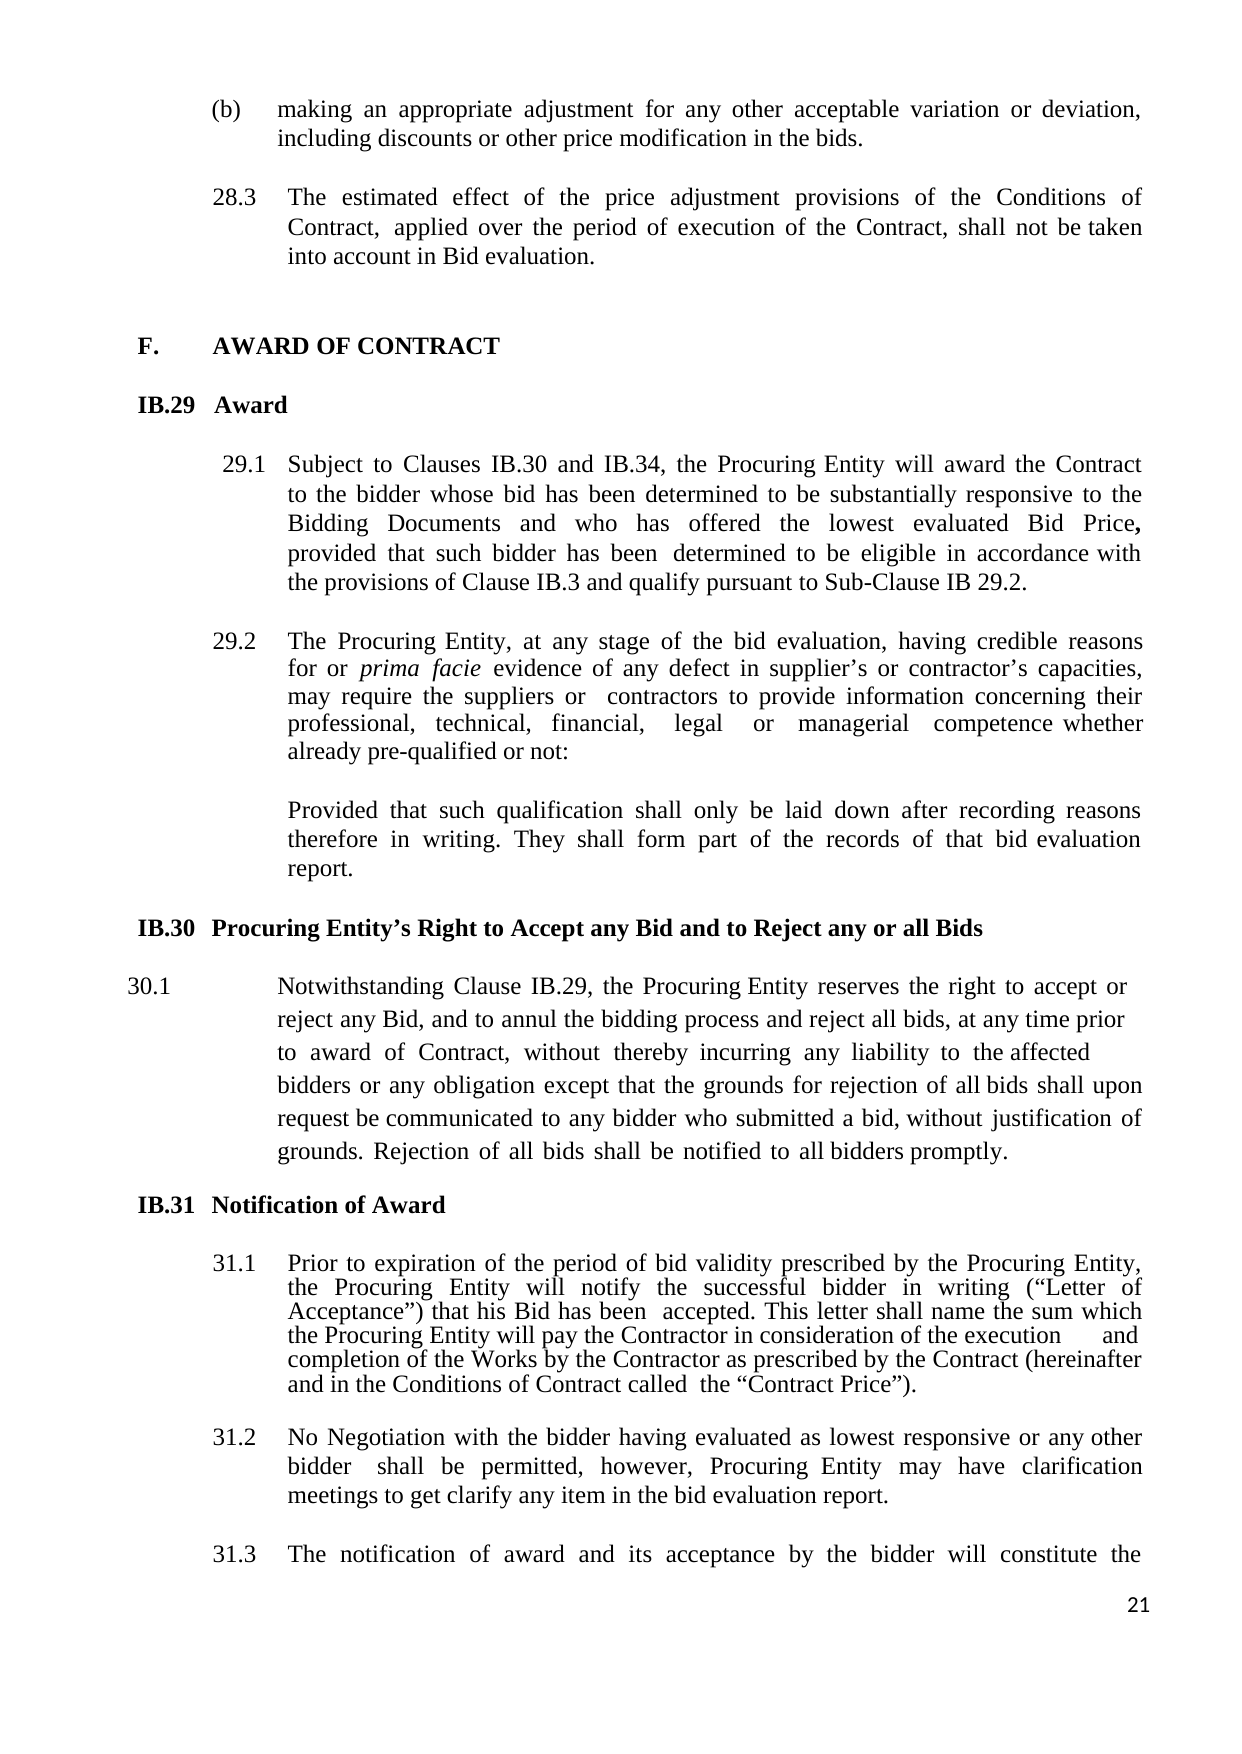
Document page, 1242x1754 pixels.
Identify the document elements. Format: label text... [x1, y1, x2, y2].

text Provided that such qualification shall only be laid down after recording reasons therefore in writing. They shall form part of the records of that bid evaluation report. [287, 795, 1142, 882]
text IB.29 Award [137, 390, 671, 418]
text 29.1 Subject to Clauses IB.30 and IB.34, the Procuring Entity will award the Contract to the bidder whose bid has been determined to be substantially responsive to the Bidding Documents and who has offered the lowest evaluated Bid Price, provided that such bidder has been determined to be eligible in accordance with the provisions of Clause IB.3 and qualify pursuant to Sub-Clause IB 29.2. [222, 449, 1142, 596]
text IB.31 Notification of Award [137, 1190, 1150, 1219]
text 31.1 Prior to expiration of the period of bid validity prescribed by the Procuring Entity, the Procuring Entity will notify the successful bidder in writing (“Letter of Acceptance”) that his Bid has been accepted. This letter shall name the sum which the Procuring Entity will pay the Contractor in consideration of the execution and completion of the Works by the Contractor as prescribed by the Contract (hereinafter and in the Conditions of Contract called the “Contract Price”). [212, 1252, 1143, 1397]
text (b) making an appropriate adjustment for any other acceptable variation or deviation, including discounts or other price modification in the bids. [211, 94, 1142, 152]
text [212, 1539, 1142, 1568]
text 28.3 The estimated effect of the price adjustment provisions of the Conditions of Contract, applied over the period of execution of the Contract, shall not be taken into account in Bid evaluation. [212, 182, 1142, 270]
text 29.2 The Procuring Entity, at any stage of the bid evaluation, having credible reasons for or prima facie evidence of any defect in supplier’s or contractor’s capacities, may require the suppliers or contractors to provide information concerning their professional, technical, financial, legal or managerial competence whether already pre-qualified or not: [212, 628, 1143, 764]
text 30.1 Notwithstanding Clause IB.29, the Procuring Entity reserves the right to accept or reject any Bid, and to annul the bidding process and reject all bids, at any time prior to award of Contract, without thereby incurring any liability to the affected bidders or any obligation except that the grounds for rejection of all bids shall upon request be communicated to any bidder who submitted a bid, without justification of grounds. Rejection of all bids shall be notified to all bidders promptly. [127, 971, 1150, 1165]
text F. AWARD OF CONTRACT [137, 331, 671, 359]
text 31.2 No Negotiation with the bidder having evaluated as lowest responsive or any other bidder shall be permitted, however, Procuring Entity may have clarification meetings to get clarify any item in the bid evaluation report. [212, 1422, 1143, 1509]
text IB.30 Procuring Entity’s Right to Accept any Bid and to Reject any or all Bids [137, 913, 1150, 942]
